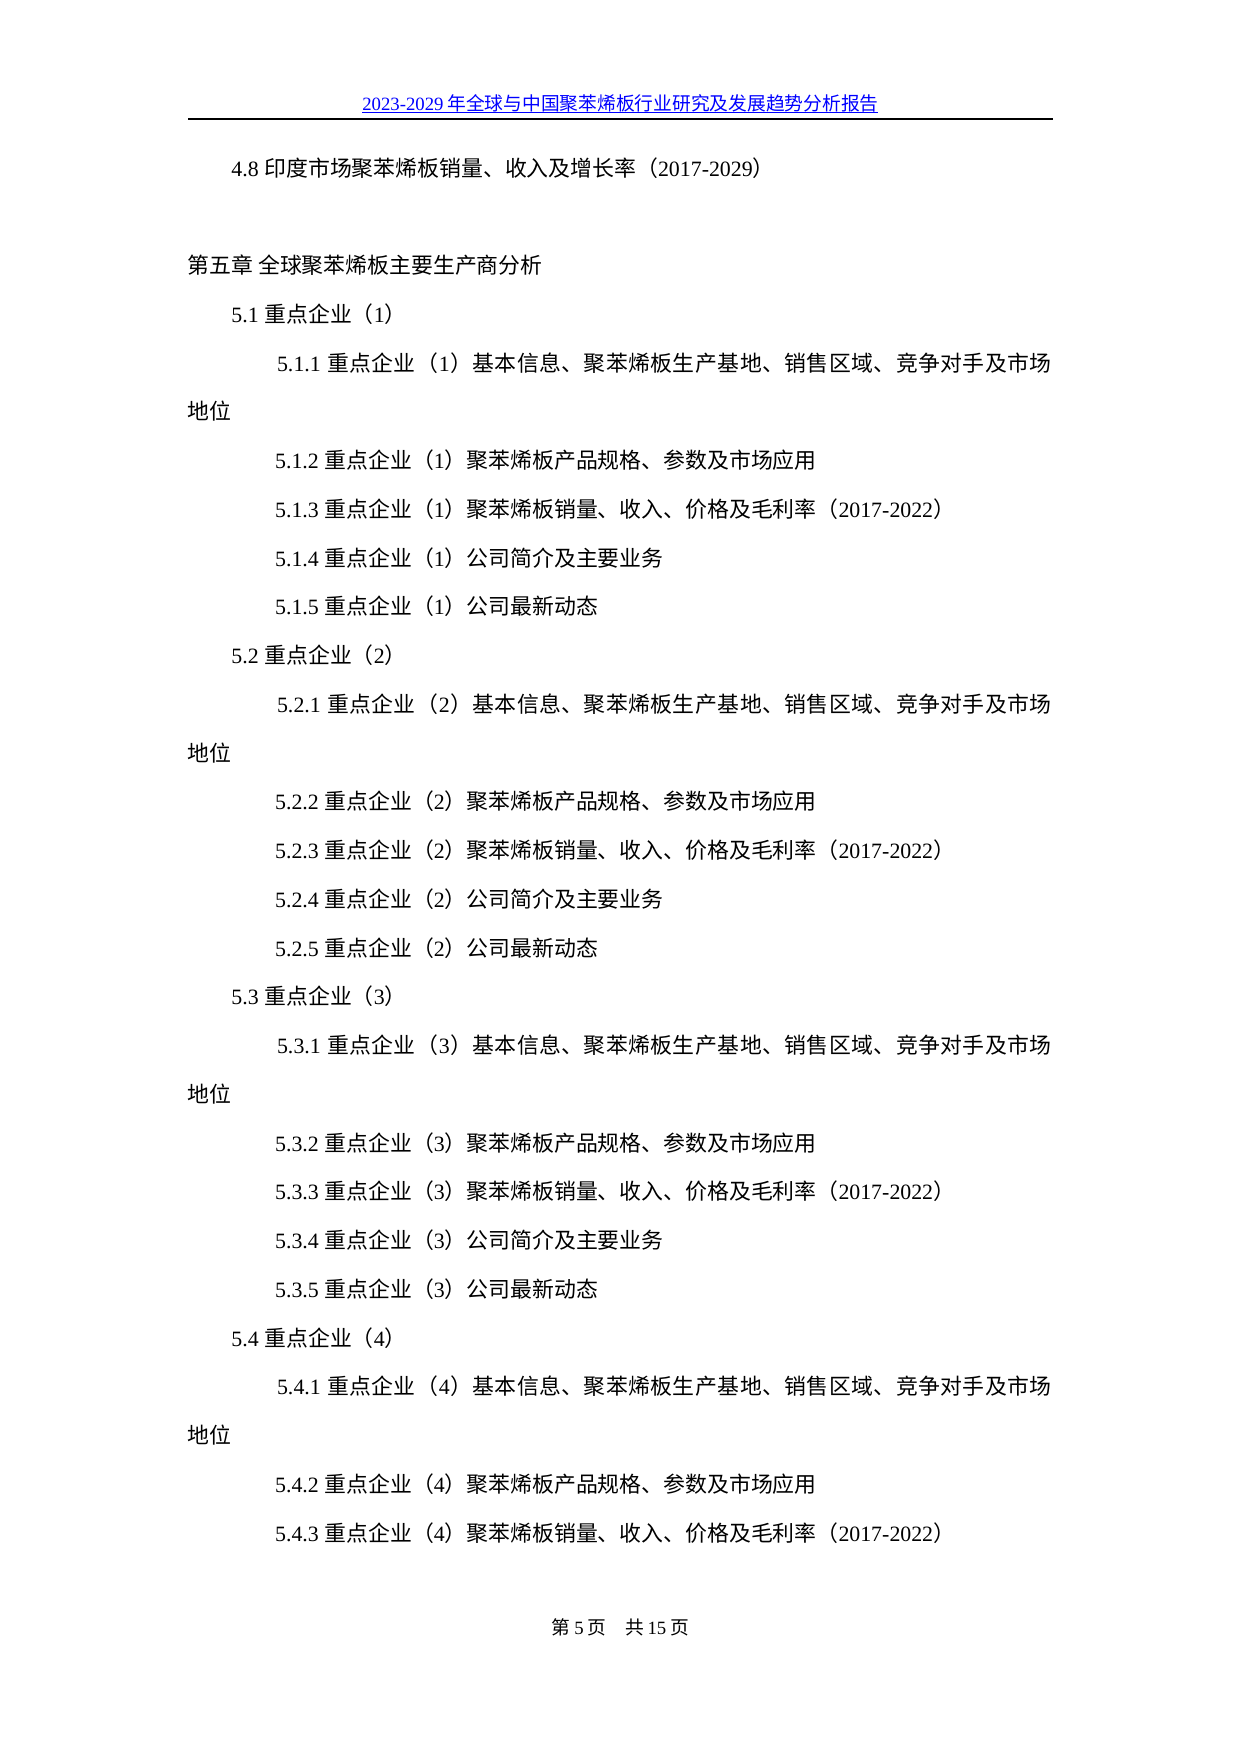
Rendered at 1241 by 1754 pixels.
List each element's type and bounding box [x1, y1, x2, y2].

text [187, 150, 1053, 1548]
